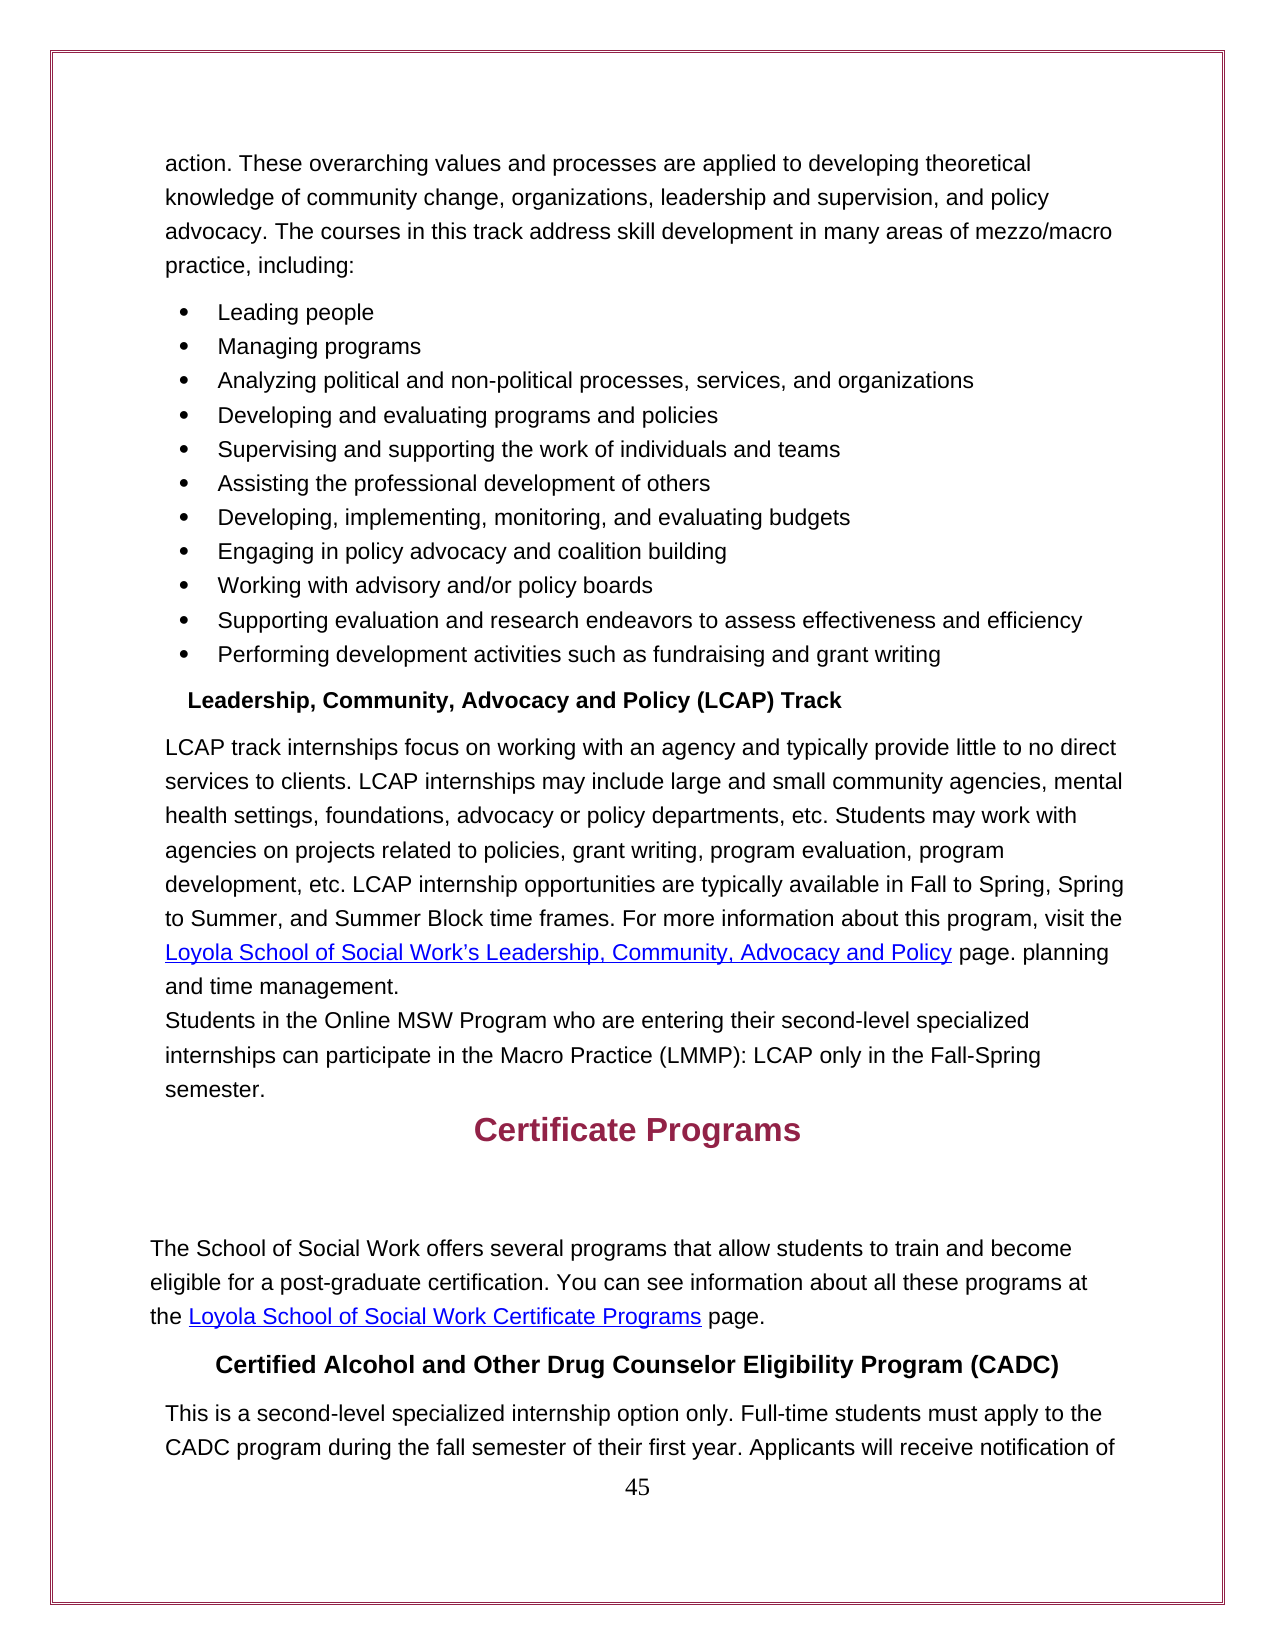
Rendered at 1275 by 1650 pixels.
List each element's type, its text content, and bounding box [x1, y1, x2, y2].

list Performing development activities such as fundraising and grant writing [180, 641, 1125, 667]
subtitle Certified Alcohol and Other Drug Counselor Eligibility Program (CADC) [150, 1350, 1125, 1379]
list Supporting evaluation and research endeavors to assess effectiveness and efficiency [180, 607, 1125, 633]
list Working with advisory and/or policy boards [180, 572, 1125, 599]
list Managing programs [180, 333, 1125, 360]
text The School of Social Work offers several programs that allow students to train and become eligible for a post-graduate certification. You can see information about all these programs at the Loyola School of Social Work Certificate Programs page. [150, 1235, 1125, 1329]
text Students in the Online MSW Program who are entering their second-level specialized internships can participate in the Macro Practice (LMMP): LCAP only in the Fall-Spring semester. [165, 1007, 1125, 1102]
list Analyzing political and non-political processes, services, and organizations [180, 367, 1125, 394]
list Developing, implementing, monitoring, and evaluating budgets [180, 504, 1125, 531]
list Supervising and supporting the work of individuals and teams [180, 436, 1125, 462]
text LCAP track internships focus on working with an agency and typically provide little to no direct services to clients. LCAP internships may include large and small community agencies, mental health settings, foundations, advocacy or policy departments, etc. Students may work with agencies on projects related to policies, grant writing, program evaluation, program development, etc. LCAP internship opportunities are typically available in Fall to Spring, Spring to Summer, and Summer Block time frames. For more information about this program, visit the Loyola School of Social Work’s Leadership, Community, Advocacy and Policy page. planning and time management. [165, 734, 1125, 1000]
list Developing and evaluating programs and policies [180, 402, 1125, 428]
subtitle Leadership, Community, Advocacy and Policy (LCAP) Track [187, 687, 1125, 714]
list Engaging in policy advocacy and coalition building [180, 538, 1125, 565]
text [165, 1400, 1125, 1460]
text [165, 150, 1125, 279]
subtitle Certificate Programs [150, 1110, 1125, 1148]
list Leading people [180, 299, 1125, 326]
list Assisting the professional development of others [180, 470, 1125, 496]
